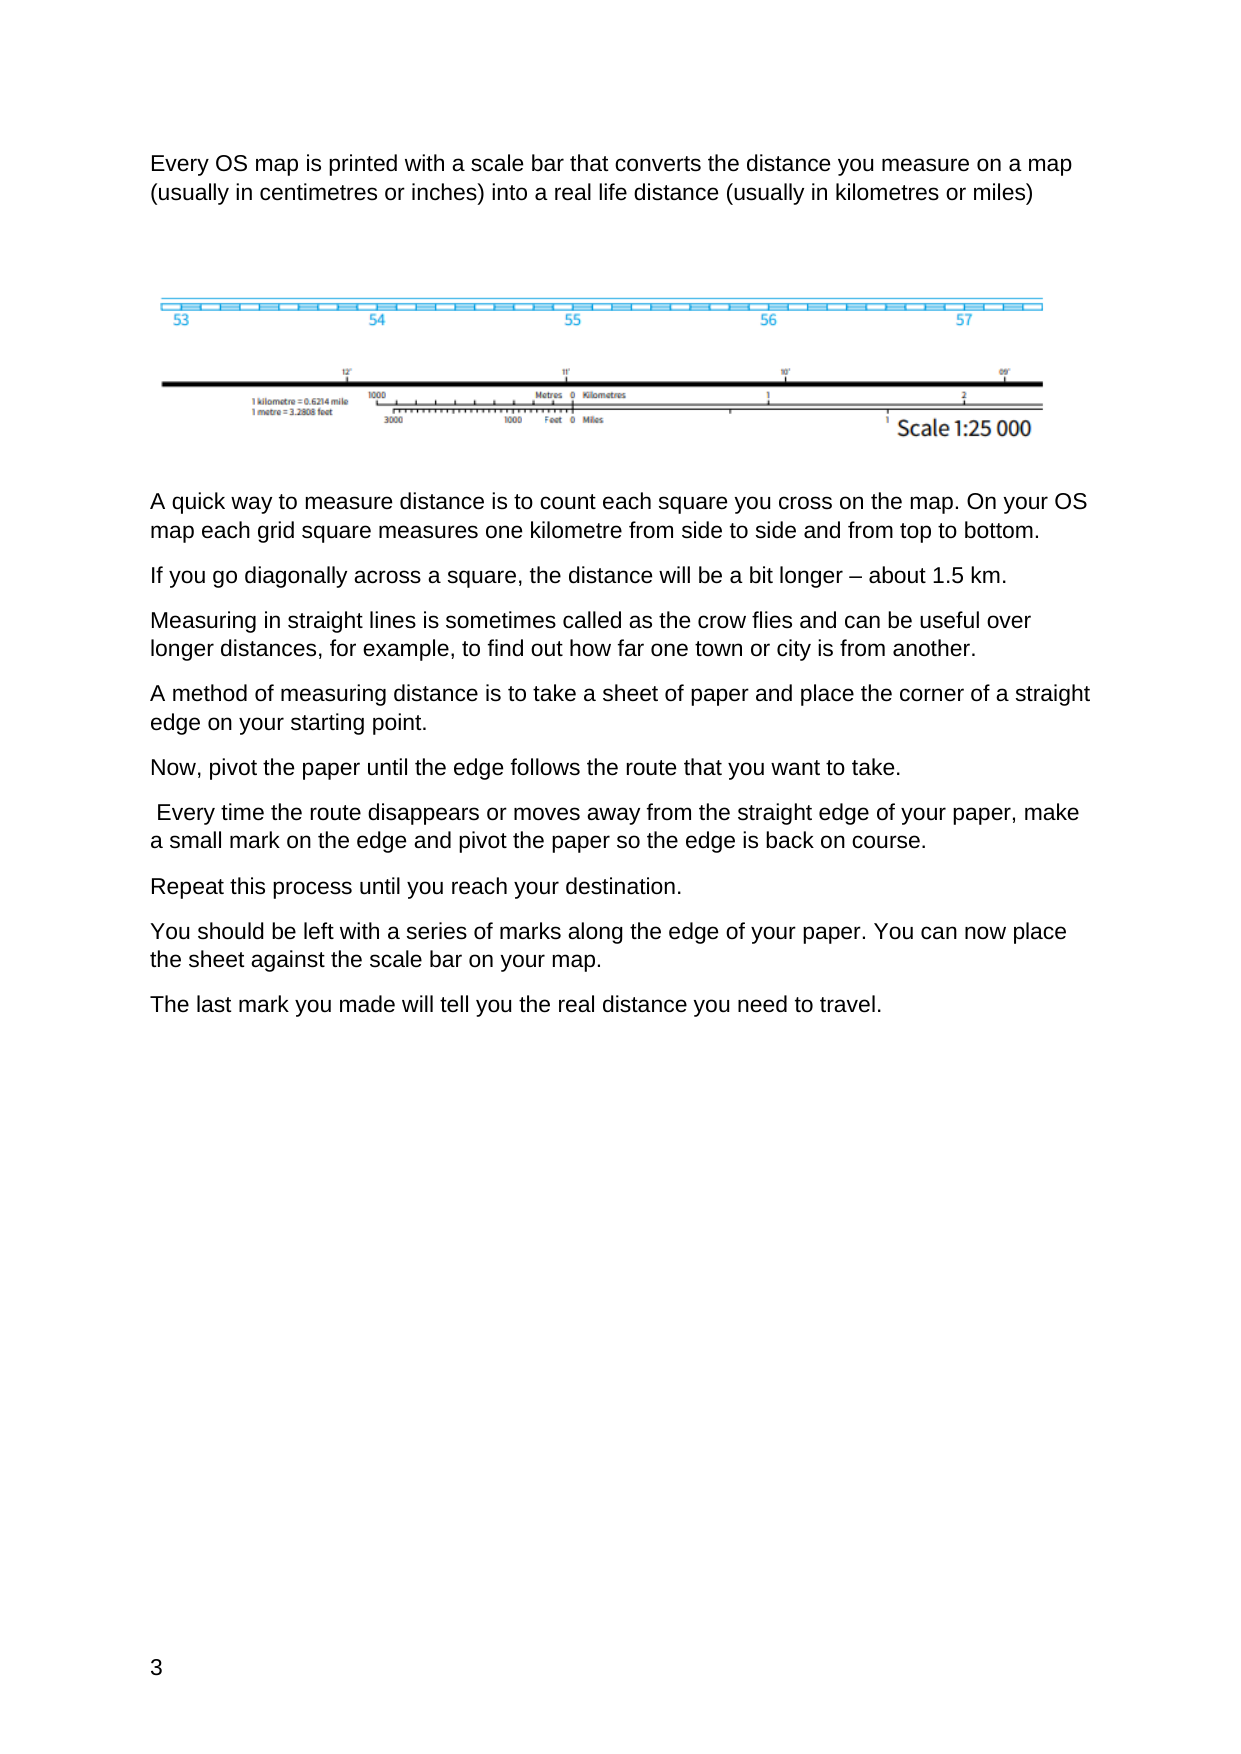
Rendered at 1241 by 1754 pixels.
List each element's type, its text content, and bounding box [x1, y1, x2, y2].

text Measuring in straight lines is sometimes called as the crow flies and can be useful over longer distances, for example, to find out how far one town or city is from another. [150, 607, 1090, 662]
text A method of measuring distance is to take a sheet of paper and place the corner of a straight edge on your starting point. [150, 680, 1090, 735]
text The last mark you made will tell you the real distance you need to travel. [150, 991, 1090, 1018]
text If you go diagonally across a square, the distance will be a bit longer – about 1.5 km. [150, 562, 1090, 588]
picture [150, 268, 1091, 470]
text A quick way to measure distance is to count each square you cross on the map. On your OS map each grid square measures one kilometre from side to side and from top to bottom. [150, 488, 1090, 543]
text You should be left with a series of marks along the edge of your paper. You can now place the sheet against the scale bar on your map. [150, 918, 1090, 972]
text Repeat this process until you reach your destination. [150, 873, 1090, 899]
text Every time the route disappears or moves away from the straight edge of your paper, make a small mark on the edge and pivot the paper so the edge is back on course. [150, 799, 1090, 854]
text Now, pivot the paper until the edge follows the route that you want to take. [150, 754, 1090, 780]
text Every OS map is printed with a scale bar that converts the distance you measure on a map (usually in centimetres or inches) into a real life distance (usually in kilometres or miles) [150, 150, 1090, 205]
